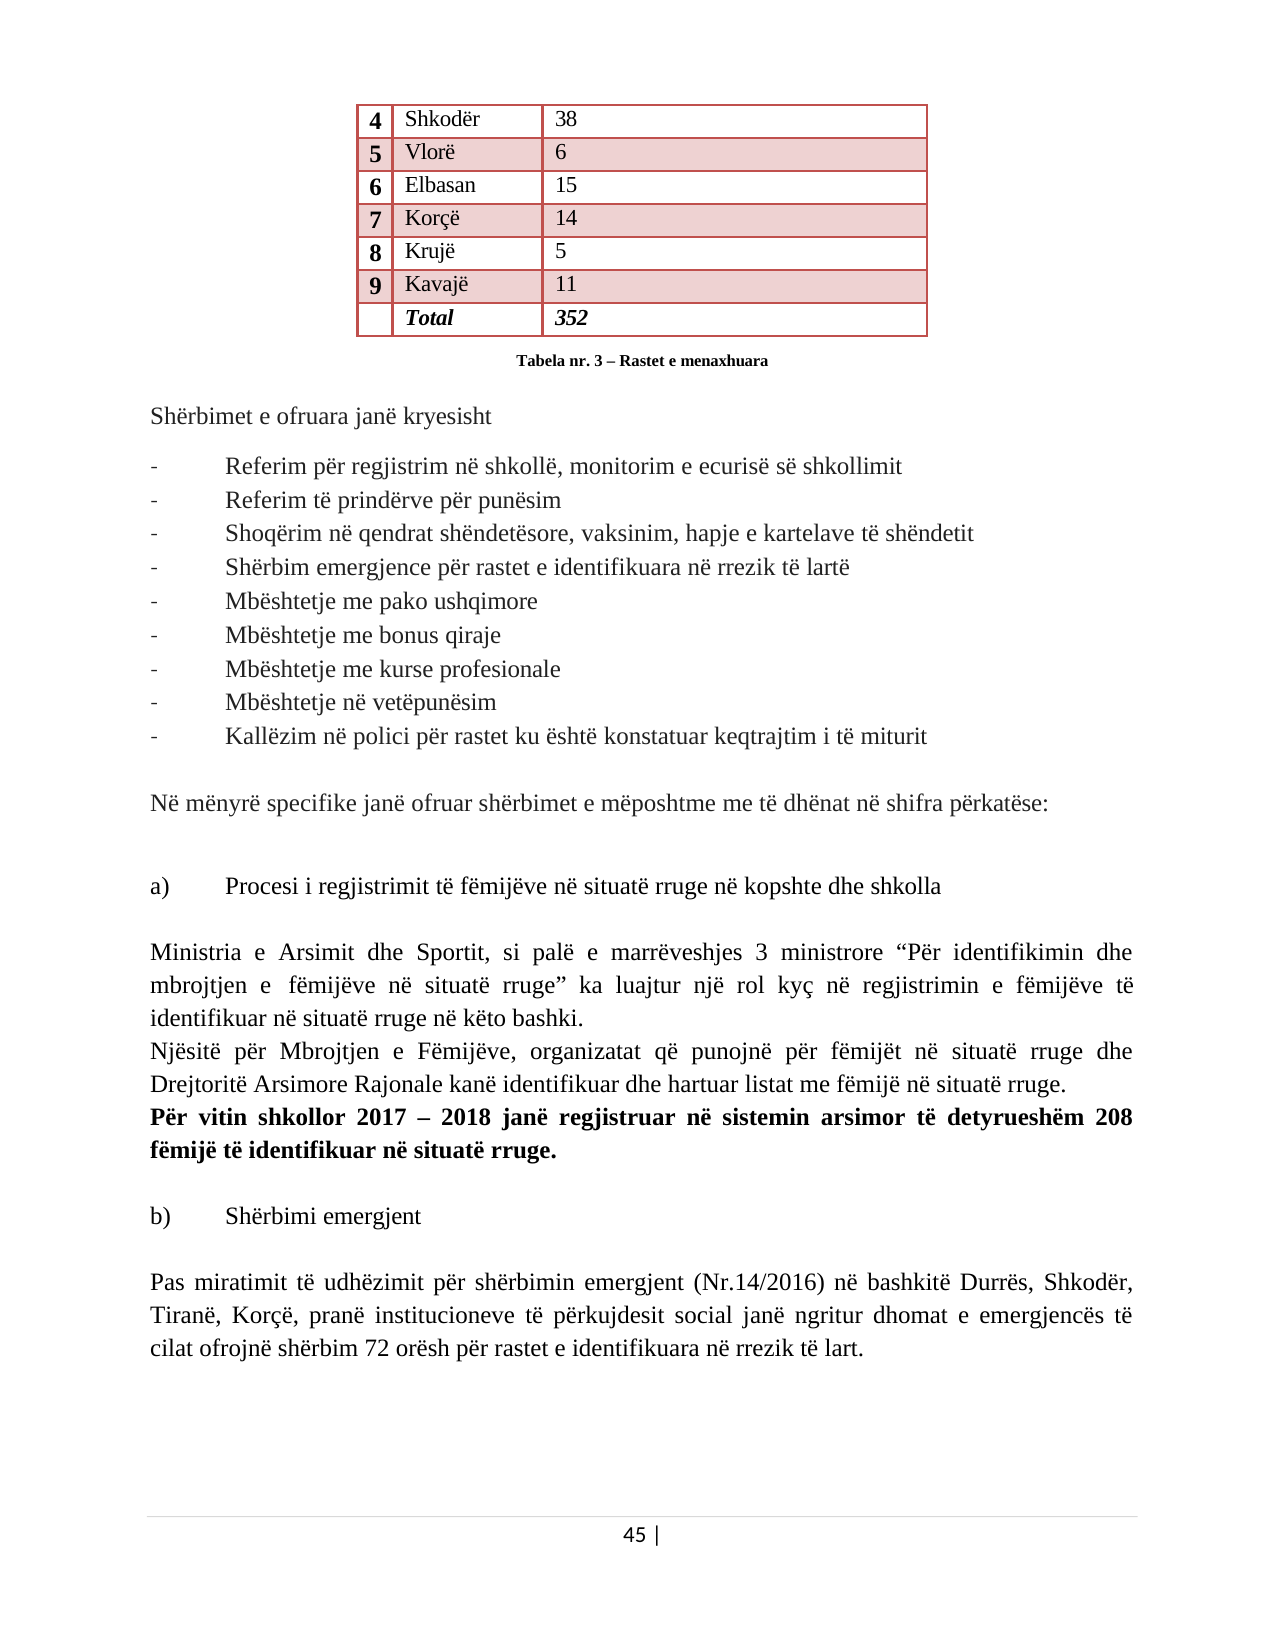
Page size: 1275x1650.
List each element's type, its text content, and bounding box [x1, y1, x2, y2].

text Njësitë për Mbrojtjen e Fëmijëve, organizatat që punojnë për fëmijët në situatë rruge dhe Drejtoritë Arsimore Rajonale kanë identifikuar dhe hartuar listat me fëmijë në situatë rruge. [150, 1036, 1134, 1098]
table_cell Elbasan [394, 172, 541, 203]
table_cell 4 [359, 106, 391, 137]
table_cell 352 [544, 304, 926, 335]
list Shoqërim në qendrat shëndetësore, vaksinim, hapje e kartelave të shëndetit [150, 518, 1200, 548]
list Mbështetje me bonus qiraje [150, 620, 1200, 649]
table_cell Korçë [394, 205, 541, 236]
table_cell Vlorë [394, 139, 541, 170]
table_cell 8 [359, 238, 391, 269]
list Referim të prindërve për punësim [150, 485, 1200, 514]
table_cell 9 [359, 271, 391, 302]
list Kallëzim në polici për rastet ku është konstatuar keqtrajtim i të miturit [150, 721, 1200, 751]
table_cell [359, 304, 391, 335]
table_cell 11 [544, 271, 926, 302]
list Procesi i regjistrimit të fëmijëve në situatë rruge në kopshte dhe shkolla [150, 871, 1200, 900]
list Mbështetje me pako ushqimore [150, 586, 1200, 616]
text Ministria e Arsimit dhe Sportit, si palë e marrëveshjes 3 ministrore “Për identifikimin dhe mbrojtjen e fëmijëve në situatë rruge” ka luajtur një rol kyç në regjistrimin e fëmijëve të identifikuar në situatë rruge në këto bashki. [150, 937, 1135, 1032]
list Shërbim emergjence për rastet e identifikuara në rrezik të lartë [150, 552, 1200, 582]
subtitle Për vitin shkollor 2017 – 2018 janë regjistruar në sistemin arsimor të detyrueshëm 208 fëmijë të identifikuar në situatë rruge. [150, 1102, 1134, 1164]
table_cell Kavajë [394, 271, 541, 302]
text Shërbimet e ofruara janë kryesisht [150, 401, 1200, 430]
list Mbështetje në vetëpunësim [150, 687, 1200, 717]
table_cell 14 [544, 205, 926, 236]
list Referim për regjistrim në shkollë, monitorim e ecurisë së shkollimit [150, 451, 1200, 481]
table_cell 5 [544, 238, 926, 269]
list Shërbimi emergjent [150, 1201, 1200, 1229]
table_cell Shkodër [394, 106, 541, 137]
table_cell Total [394, 304, 541, 335]
table_cell 15 [544, 172, 926, 203]
table_cell 7 [359, 205, 391, 236]
text Pas miratimit të udhëzimit për shërbimin emergjent (Nr.14/2016) në bashkitë Durrës, Shkodër, Tiranë, Korçë, pranë institucioneve të përkujdesit social janë ngritur dhomat e emergjencës të cilat ofrojnë shërbim 72 orësh për rastet e identifikuara në rrezik të lart. [150, 1267, 1134, 1362]
list Mbështetje me kurse profesionale [150, 654, 1200, 683]
table_cell 6 [359, 172, 391, 203]
table_cell 38 [544, 106, 926, 137]
table_cell Krujë [394, 238, 541, 269]
text Tabela nr. 3 – Rastet e menaxhuara [84, 350, 1200, 369]
table_cell 6 [544, 139, 926, 170]
text Në mënyrë specifike janë ofruar shërbimet e mëposhtme me të dhënat në shifra përkatëse: [150, 788, 1200, 817]
table_cell 5 [359, 139, 391, 170]
